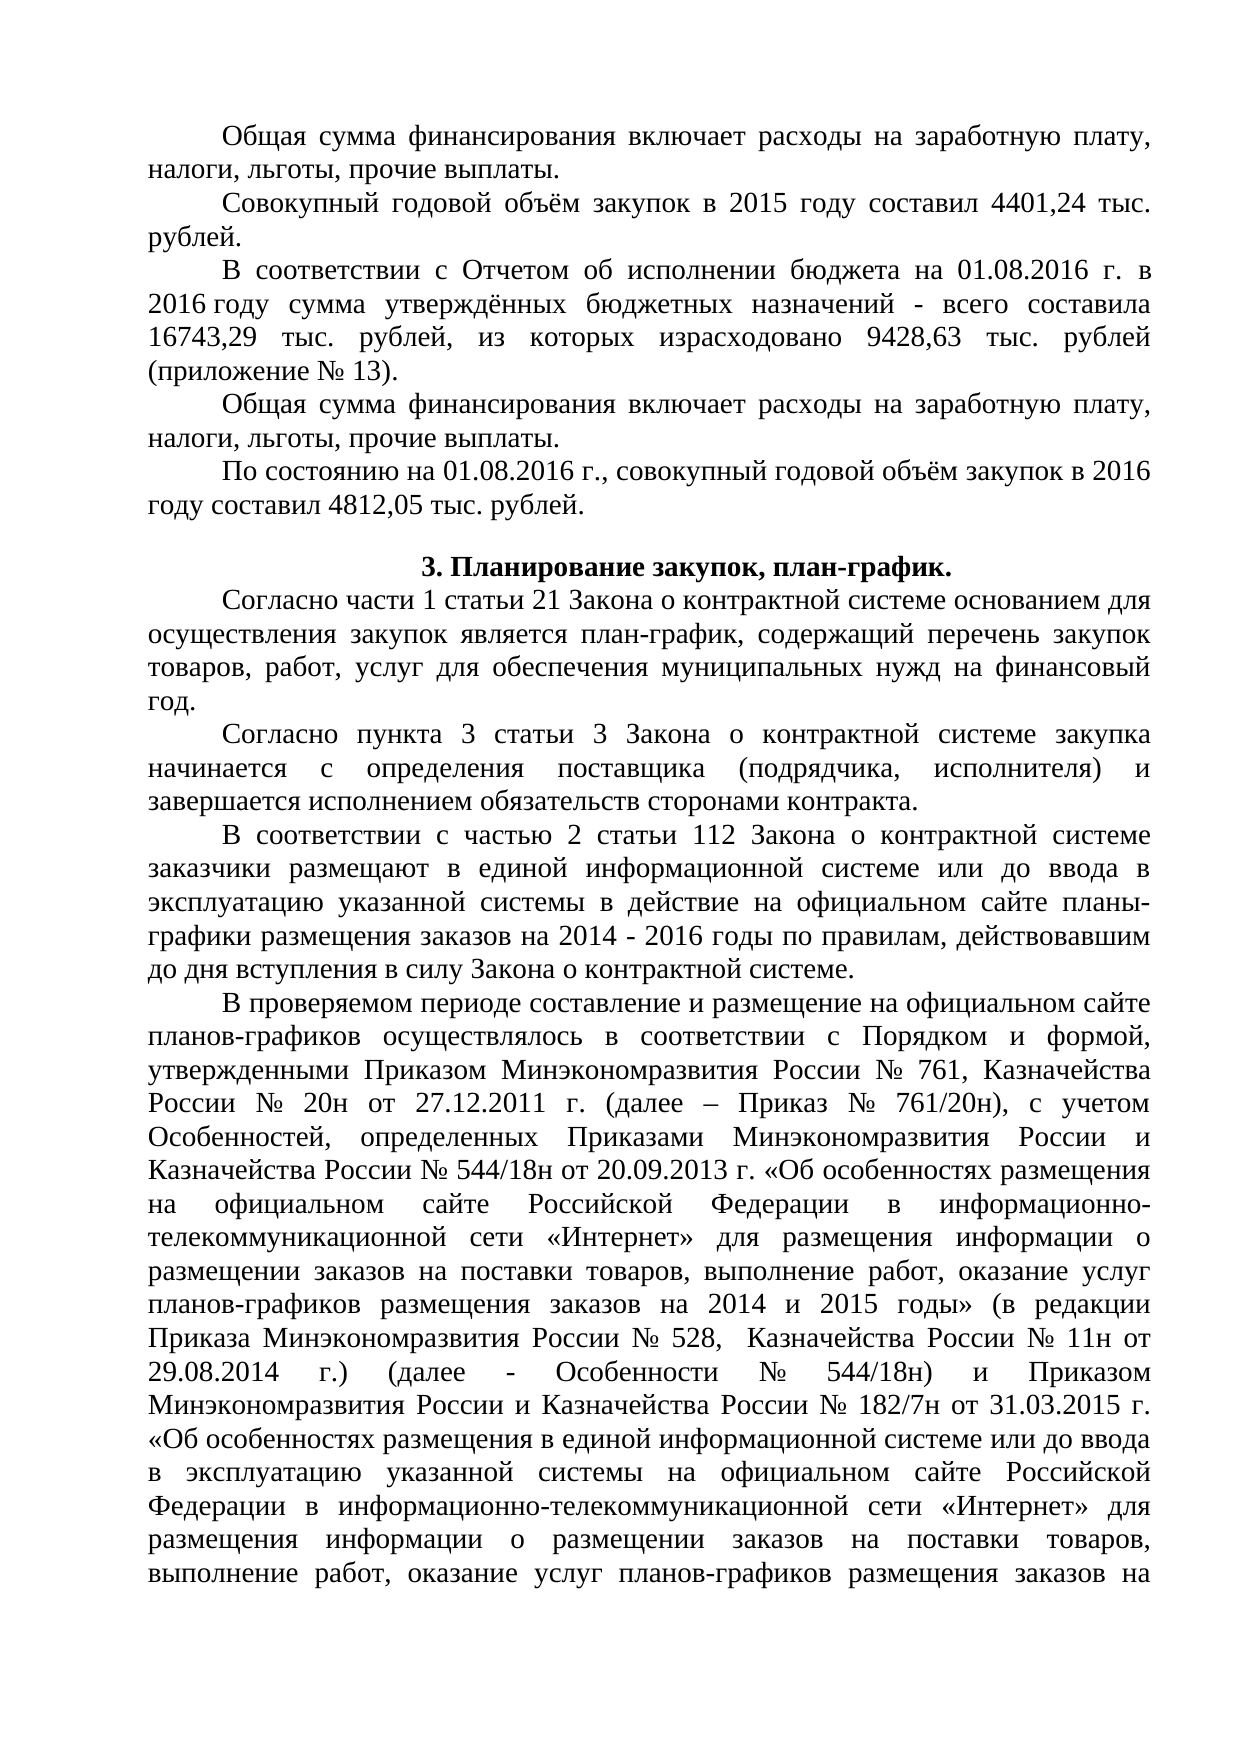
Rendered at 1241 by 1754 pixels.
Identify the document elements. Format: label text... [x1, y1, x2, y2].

text В соответствии с частью 2 статьи 112 Закона о контрактной системе заказчики размещают в единой информационной системе или до ввода в эксплуатацию указанной системы в действие на официальном сайте планы-графики размещения заказов на 2014 - 2016 годы по правилам, действовавшим до дня вступления в силу Закона о контрактной системе. [148, 817, 1152, 985]
text Общая сумма финансирования включает расходы на заработную плату, налоги, льготы, прочие выплаты. [148, 118, 1152, 185]
text Согласно пункта 3 статьи 3 Закона о контрактной системе закупка начинается с определения поставщика (подрядчика, исполнителя) и завершается исполнением обязательств сторонами контракта. [148, 716, 1152, 817]
text Совокупный годовой объём закупок в 2015 году составил 4401,24 тыс. рублей. [148, 185, 1152, 252]
text 3. Планирование закупок, план-график. [148, 549, 1152, 582]
text По состоянию на 01.08.2016 г., совокупный годовой объём закупок в 2016 году составил 4812,05 тыс. рублей. [148, 453, 1152, 521]
text Общая сумма финансирования включает расходы на заработную плату, налоги, льготы, прочие выплаты. [148, 386, 1152, 453]
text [148, 985, 1152, 1588]
text В соответствии с Отчетом об исполнении бюджета на 01.08.2016 г. в 2016 году сумма утверждённых бюджетных назначений - всего составила 16743,29 тыс. рублей, из которых израсходовано 9428,63 тыс. рублей (приложение № 13). [148, 252, 1152, 386]
text Согласно части 1 статьи 21 Закона о контрактной системе основанием для осуществления закупок является план-график, содержащий перечень закупок товаров, работ, услуг для обеспечения муниципальных нужд на финансовый год. [148, 582, 1152, 716]
